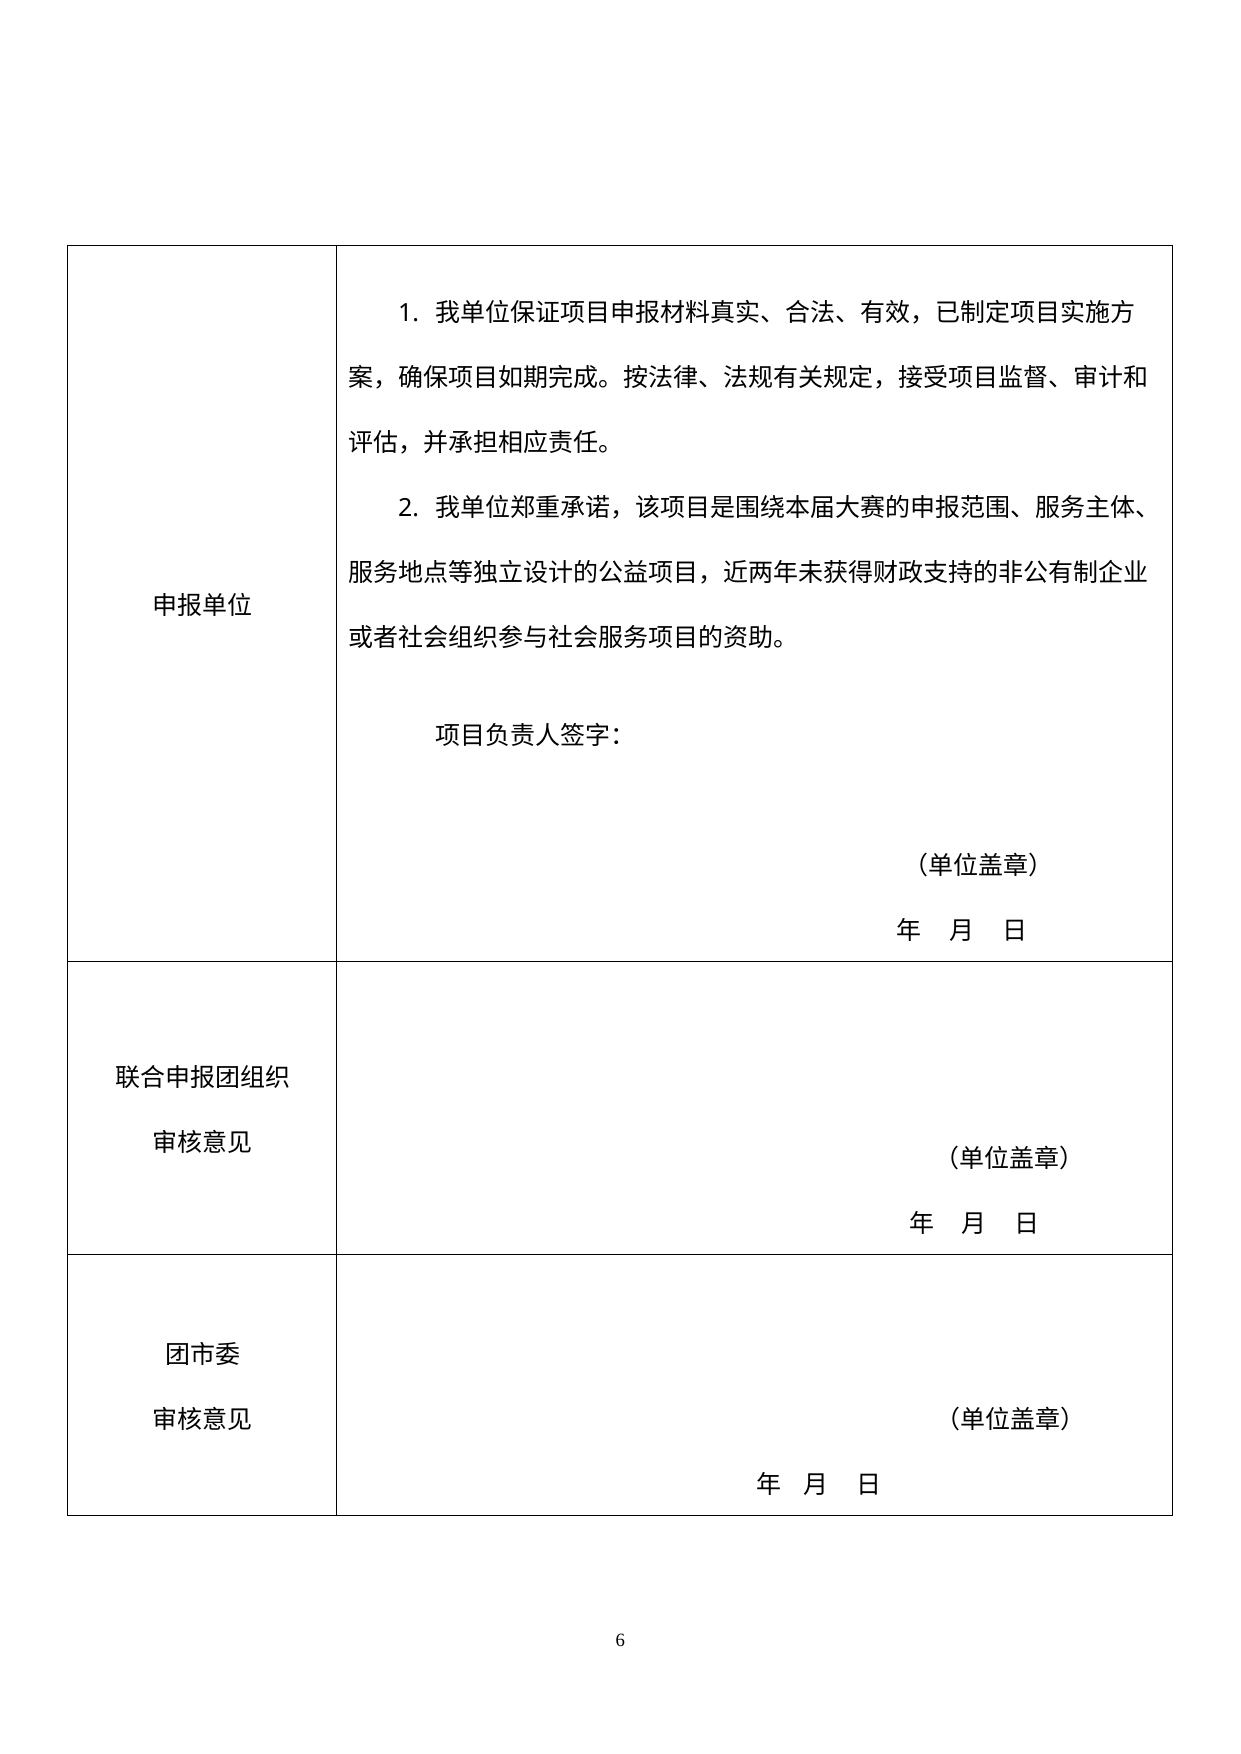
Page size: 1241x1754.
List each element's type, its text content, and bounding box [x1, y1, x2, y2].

table_cell （单位盖章） 年 月 日 [337, 962, 1172, 1254]
table_cell （单位盖章） 年 月 日 [337, 1255, 1172, 1515]
table_cell 团市委 审核意见 [68, 1255, 336, 1515]
table_cell 联合申报团组织 审核意见 [68, 962, 336, 1254]
table_cell 申报单位 [68, 246, 336, 961]
table_cell 我单位保证项目申报材料真实、合法、有效，已制定项目实施方案，确保项目如期完成。按法律、法规有关规定，接受项目监督、审计和评估，并承担相应责任。 我单位郑重承诺，该项目是围绕本届大赛的申报范围、服务主体、服务地点等独立设计的公益项目，近两年未获得财政支持的非公有制企业或者社会组织参与社会服务项目的资助。 项目负责人签字： （单位盖章） 年 月 日 [337, 246, 1172, 961]
